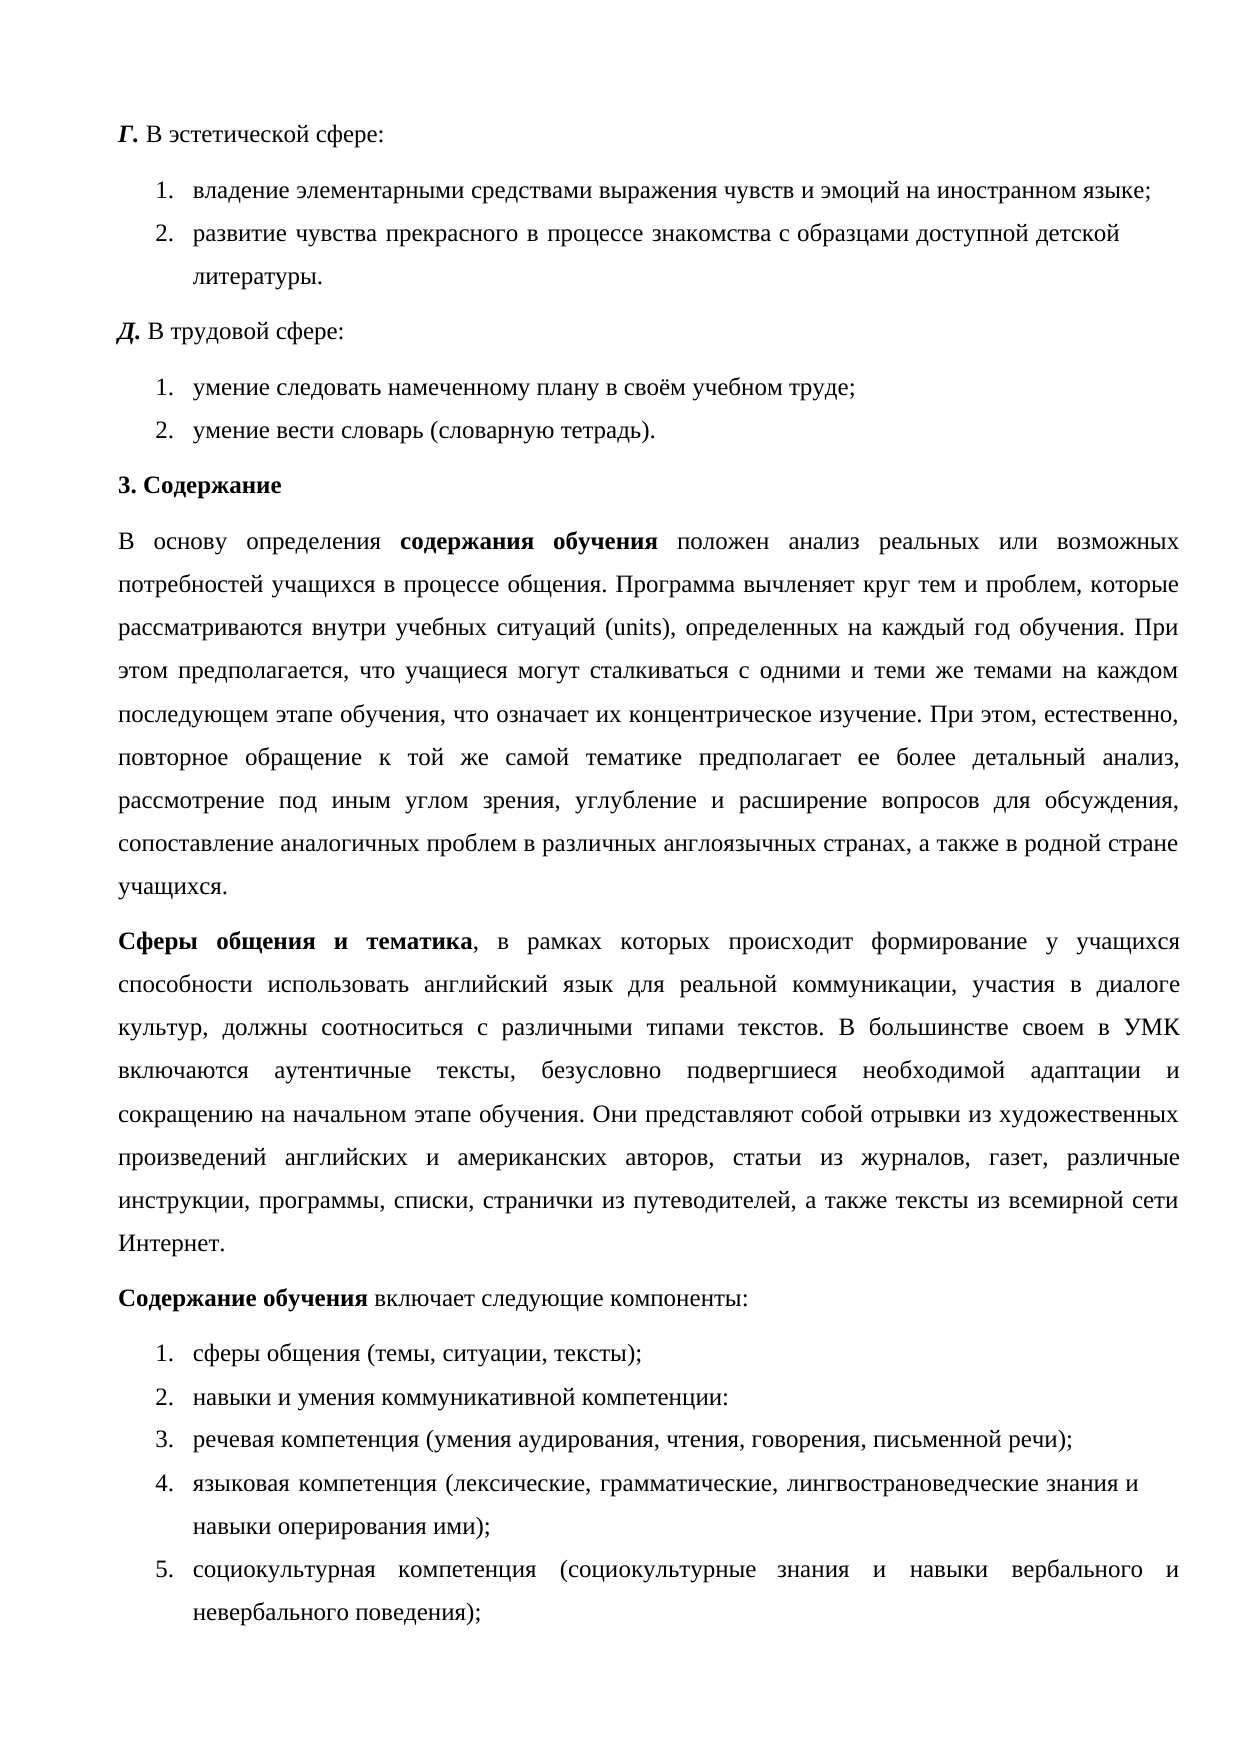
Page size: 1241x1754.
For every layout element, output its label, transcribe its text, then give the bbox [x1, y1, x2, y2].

list владение элементарными средствами выражения чувств и эмоций на иностранном языке; [155, 175, 1196, 204]
text Г. В эстетической сфере: [118, 119, 1196, 148]
list умение вести словарь (словарную тетрадь). [155, 415, 1196, 444]
list навыки и умения коммуникативной компетенции: [155, 1382, 1196, 1410]
subtitle Содержание [118, 471, 1196, 499]
text Д. В трудовой сфере: [118, 316, 1196, 345]
list речевая компетенция (умения аудирования, чтения, говорения, письменной речи); [155, 1424, 1196, 1453]
list социокультурная компетенция (социокультурные знания и навыки вербального и невербального поведения); [155, 1554, 1180, 1626]
text В основу определения содержания обучения положен анализ реальных или возможных потребностей учащихся в процессе общения. Программа вычленяет круг тем и проблем, которые рассматриваются внутри учебных ситуаций (units), определенных на каждый год обучения. При этом предполагается, что учащиеся могут сталкиваться с одними и теми же темами на каждом последующем этапе обучения, что означает их концентрическое изучение. При этом, естественно, повторное обращение к той же самой тематике предполагает ее более детальный анализ, рассмотрение под иным углом зрения, углубление и расширение вопросов для обсуждения, сопоставление аналогичных проблем в различных англоязычных странах, а также в родной стране учащихся. [118, 526, 1180, 900]
text Сферы общения и тематика, в рамках которых происходит формирование у учащихся способности использовать английский язык для реальной коммуникации, участия в диалоге культур, должны соотноситься с различными типами текстов. В большинстве своем в УМК включаются аутентичные тексты, безусловно подвергшиеся необходимой адаптации и сокращению на начальном этапе обучения. Они представляют собой отрывки из художественных произведений английских и американских авторов, статьи из журналов, газет, различные инструкции, программы, списки, странички из путеводителей, а также тексты из всемирной сети Интернет. [118, 926, 1180, 1257]
text Содержание обучения включает следующие компоненты: [118, 1283, 1196, 1312]
list умение следовать намеченному плану в своём учебном труде; [155, 372, 1196, 401]
list сферы общения (темы, ситуации, тексты); [155, 1338, 1196, 1367]
list развитие чувства прекрасного в процессе знакомства с образцами доступной детской литературы. [155, 218, 1179, 290]
list языковая компетенция (лексические, грамматические, лингвострановедческие знания и навыки оперирования ими); [155, 1468, 1179, 1539]
